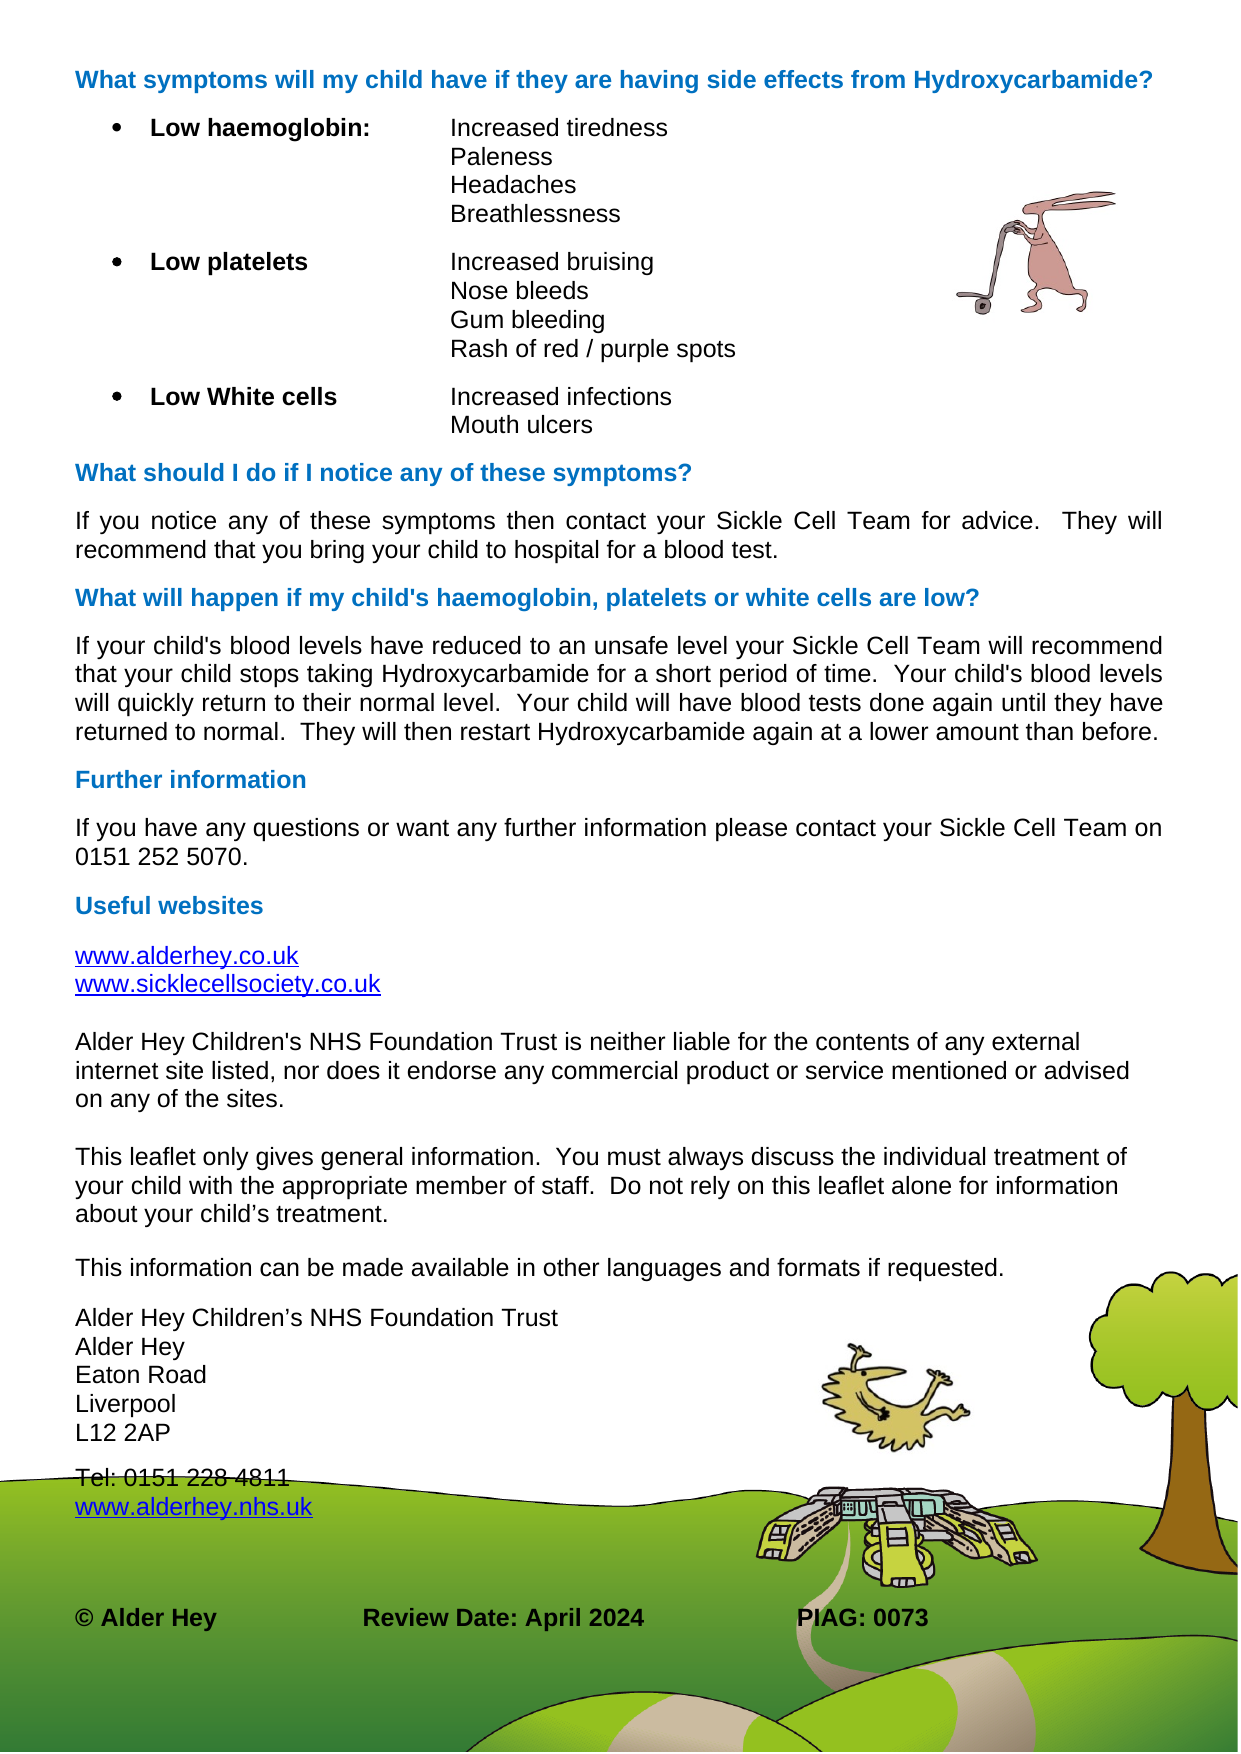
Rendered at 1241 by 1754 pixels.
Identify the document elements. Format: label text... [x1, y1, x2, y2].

text If you notice any of these symptoms then contact your Sickle Cell Team for advice. They will recommend that you bring your child to hospital for a blood test. [75, 506, 1165, 564]
text Useful websites [75, 891, 1165, 920]
text Alder Hey Children’s NHS Foundation Trust [75, 1303, 1165, 1332]
text What should I do if I notice any of these symptoms? [75, 458, 1165, 487]
text Headaches [375, 171, 1165, 199]
text Mouth ulcers [375, 410, 1165, 439]
text Paleness [375, 142, 1165, 171]
text Eaton Road [75, 1360, 1165, 1389]
list Low White cells Increased infections [112, 381, 1165, 410]
text L12 2AP [75, 1418, 1165, 1447]
text www.alderhey.co.uk [75, 941, 1165, 969]
text Further information [75, 765, 1165, 794]
text Nose bleeds [375, 276, 1165, 305]
text www.alderhey.nhs.uk [75, 1492, 1165, 1521]
text Rash of red / purple spots [375, 333, 1165, 362]
text Tel: 0151 228 4811 [75, 1463, 1165, 1492]
picture [0, 1201, 1238, 1752]
text What symptoms will my child have if they are having side effects from Hydroxycarbamide? [75, 65, 1165, 94]
text This information can be made available in other languages and formats if requested. [75, 1253, 1165, 1282]
text What will happen if my child's haemoglobin, platelets or white cells are low? [75, 583, 1165, 612]
text If your child's blood levels have reduced to an unsafe level your Sickle Cell Team will recommend that your child stops taking Hydroxycarbamide for a short period of time. Your child's blood levels will quickly return to their normal level. Your child will have blood tests done again until they have returned to normal. They will then restart Hydroxycarbamide again at a lower amount than before. [75, 631, 1165, 746]
text Alder Hey Children's NHS Foundation Trust is neither liable for the contents of any external internet site listed, nor does it endorse any commercial product or service mentioned or advised on any of the sites. [75, 1027, 1165, 1113]
text Gum bleeding [375, 305, 1165, 333]
text Liverpool [75, 1389, 1165, 1418]
text © Alder Hey Review Date: April 2024 PIAG: 0073 [75, 1603, 1165, 1632]
text Breathlessness [375, 199, 1165, 228]
list Low platelets Increased bruising [112, 247, 1165, 276]
text If you have any questions or want any further information please contact your Sickle Cell Team on 0151 252 5070. [75, 813, 1165, 870]
text www.sicklecellsociety.co.uk [75, 969, 1165, 998]
list Low haemoglobin: Increased tiredness [112, 113, 1165, 142]
text Alder Hey [75, 1332, 1165, 1360]
text This leaflet only gives general information. You must always discuss the individual treatment of your child with the appropriate member of staff. Do not rely on this leaflet alone for information about your child’s treatment. [75, 1142, 1165, 1228]
picture [924, 177, 1168, 330]
